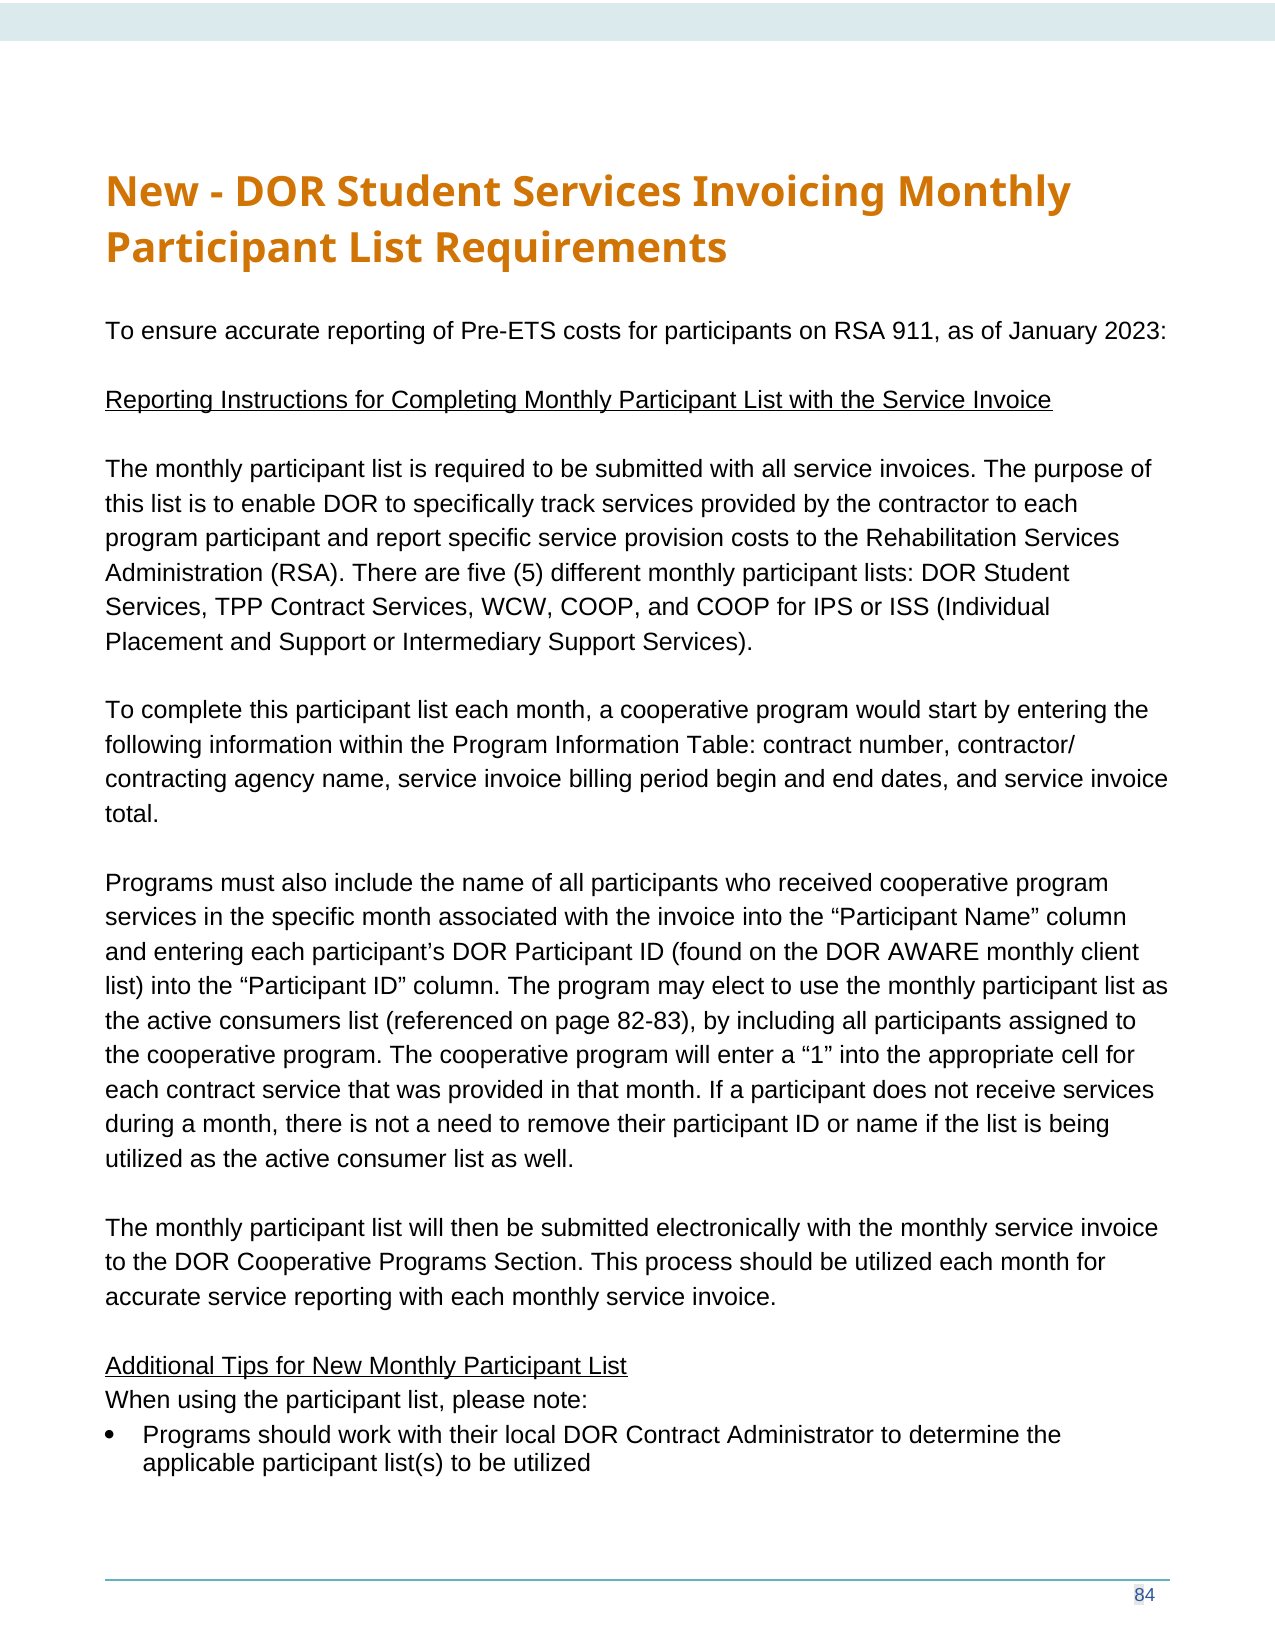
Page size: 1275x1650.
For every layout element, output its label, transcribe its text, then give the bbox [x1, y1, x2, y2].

text Additional Tips for New Monthly Participant List [105, 1351, 1170, 1379]
text To ensure accurate reporting of Pre-ETS costs for participants on RSA 911, as of January 2023: [105, 316, 1170, 345]
text When using the participant list, please note: [105, 1385, 1170, 1414]
text Programs must also include the name of all participants who received cooperative program services in the specific month associated with the invoice into the “Participant Name” column and entering each participant’s DOR Participant ID (found on the DOR AWARE monthly client list) into the “Participant ID” column. The program may elect to use the monthly participant list as the active consumers list (referenced on page 82-83), by including all participants assigned to the cooperative program. The cooperative program will enter a “1” into the appropriate cell for each contract service that was provided in that month. If a participant does not receive services during a month, there is not a need to remove their participant ID or name if the list is being utilized as the active consumer list as well. [105, 868, 1170, 1172]
text The monthly participant list is required to be submitted with all service invoices. The purpose of this list is to enable DOR to specifically track services provided by the contractor to each program participant and report specific service provision costs to the Rehabilitation Services Administration (RSA). There are five (5) different monthly participant lists: DOR Student Services, TPP Contract Services, WCW, COOP, and COOP for IPS or ISS (Individual Placement and Support or Intermediary Support Services). [105, 454, 1170, 655]
text The monthly participant list will then be submitted electronically with the monthly service invoice to the DOR Cooperative Programs Section. This process should be utilized each month for accurate service reporting with each monthly service invoice. [105, 1213, 1170, 1310]
text To complete this participant list each month, a cooperative program would start by entering the following information within the Program Information Table: contract number, contractor/ contracting agency name, service invoice billing period begin and end dates, and service invoice total. [105, 696, 1170, 828]
subtitle New - DOR Student Services Invoicing Monthly Participant List Requirements [105, 161, 1170, 275]
list Programs should work with their local DOR Contract Administrator to determine the applicable participant list(s) to be utilized [105, 1419, 1170, 1477]
text Reporting Instructions for Completing Monthly Participant List with the Service Invoice [105, 385, 1170, 414]
